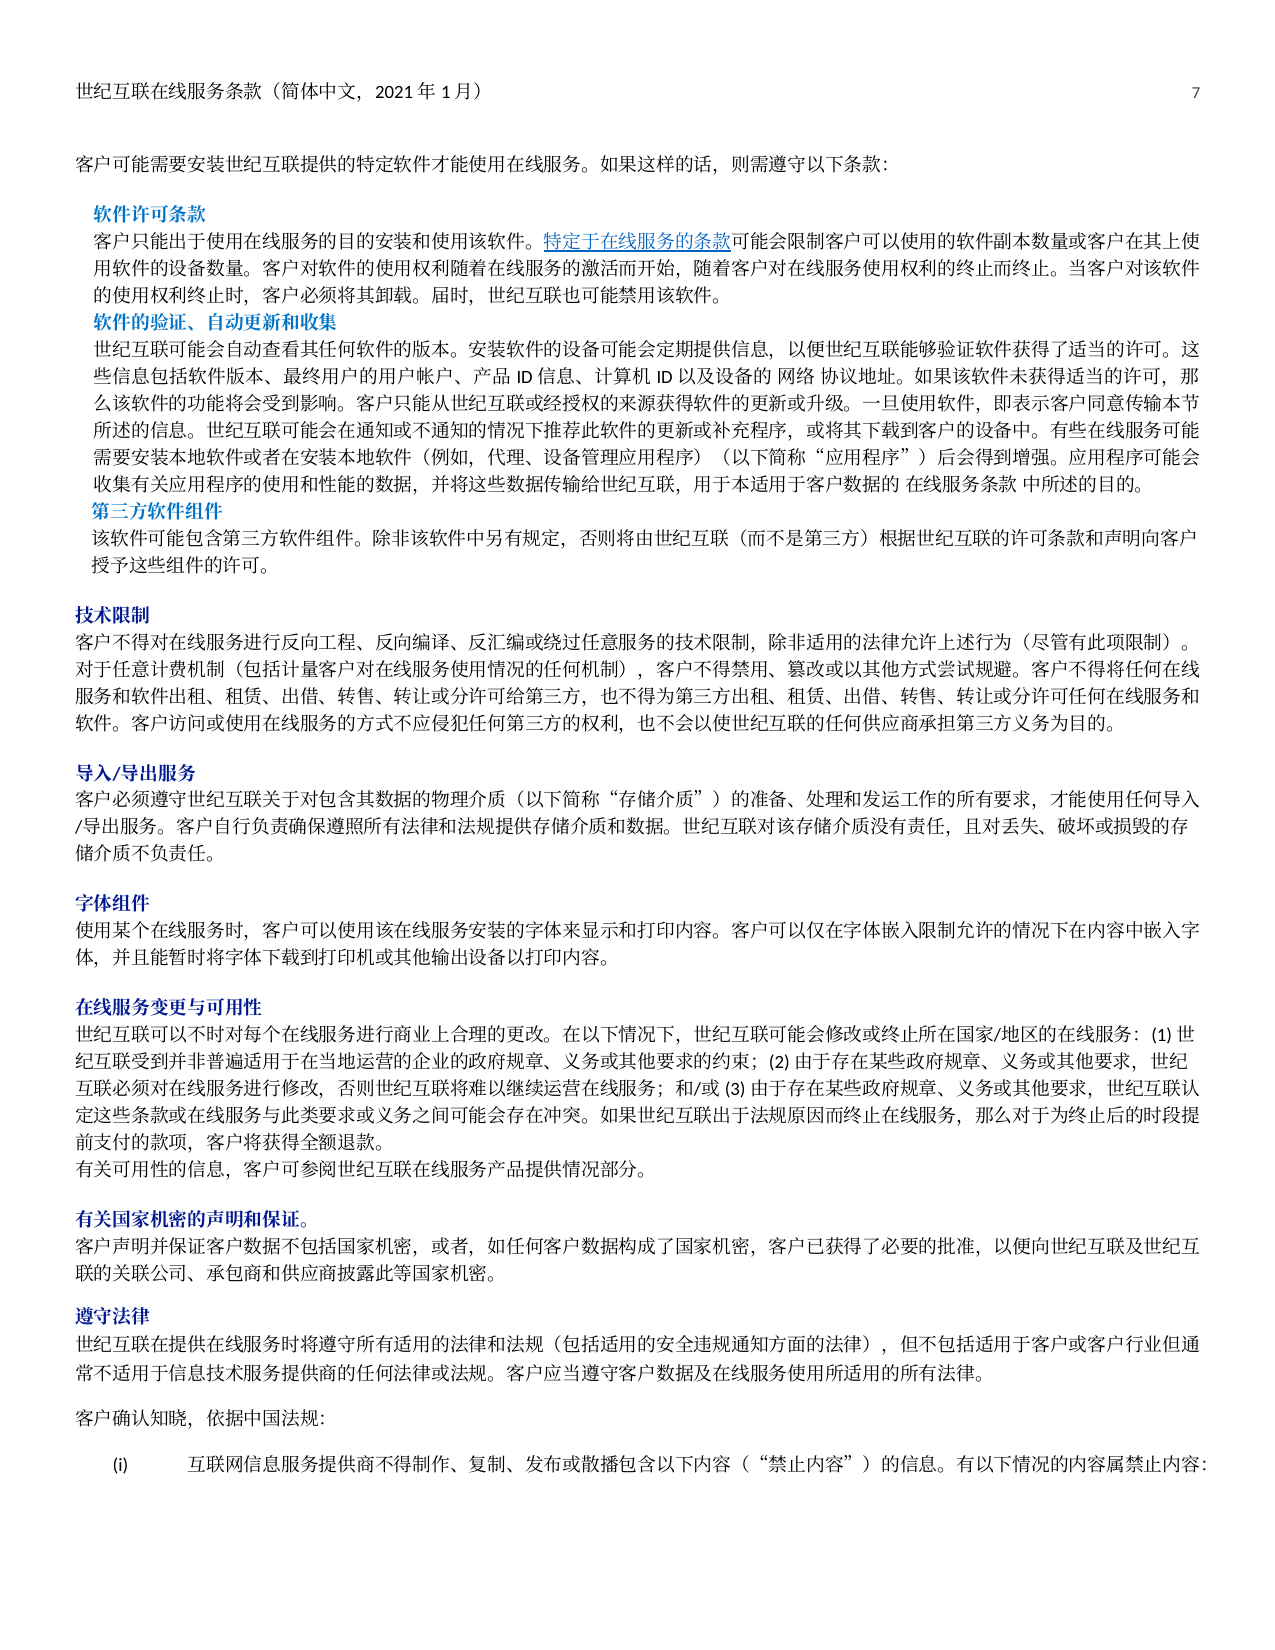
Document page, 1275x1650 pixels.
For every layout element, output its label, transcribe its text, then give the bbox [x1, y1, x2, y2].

list 客户不得对在线服务进行反向工程、反向编译、反汇编或绕过任意服务的技术限制，除非适用的法律允许上述行为（尽管有此项限制）。对于任意计费机制（包括计量客户对在线服务使用情况的任何机制），客户不得禁用、篡改或以其他方式尝试规避。客户不得将任何在线服务和软件出租、租赁、出借、转售、转让或分许可给第三方，也不得为第三方出租、租赁、出借、转售、转让或分许可任何在线服务和软件。客户访问或使用在线服务的方式不应侵犯任何第三方的权利，也不会以使世纪互联的任何供应商承担第三方义务为目的。 [75, 627, 1200, 735]
list 该软件可能包含第三方软件组件。除非该软件中另有规定，否则将由世纪互联（而不是第三方）根据世纪互联的许可条款和声明向客户授予这些组件的许可。 [91, 524, 1200, 578]
list 使用某个在线服务时，客户可以使用该在线服务安装的字体来显示和打印内容。客户可以仅在字体嵌入限制允许的情况下在内容中嵌入字体，并且能暂时将字体下载到打印机或其他输出设备以打印内容。 [75, 916, 1200, 970]
list 软件的验证、自动更新和收集 [94, 308, 1200, 335]
subtitle 遵守法律 [75, 1302, 1200, 1329]
subtitle 在线服务变更与可用性 [75, 993, 1200, 1020]
text 客户声明并保证客户数据不包括国家机密，或者，如任何客户数据构成了国家机密，客户已获得了必要的批准，以便向世纪互联及世纪互联的关联公司、承包商和供应商披露此等国家机密。 [75, 1232, 1200, 1286]
list 互联网信息服务提供商不得制作、复制、发布或散播包含以下内容（“禁止内容”）的信息。有以下情况的内容属禁止内容： [112, 1450, 1200, 1477]
subtitle 字体组件 [75, 889, 1200, 916]
list 客户可能需要安装世纪互联提供的特定软件才能使用在线服务。如果这样的话，则需遵守以下条款： [75, 150, 1200, 177]
subtitle 技术限制 [75, 601, 1200, 627]
list 客户必须遵守世纪互联关于对包含其数据的物理介质（以下简称“存储介质”）的准备、处理和发运工作的所有要求，才能使用任何导入/导出服务。客户自行负责确保遵照所有法律和法规提供存储介质和数据。世纪互联对该存储介质没有责任，且对丢失、破坏或损毁的存储介质不负责任。 [75, 785, 1200, 866]
list 有关可用性的信息，客户可参阅世纪互联在线服务产品提供情况部分。 [75, 1155, 1200, 1182]
list 客户只能出于使用在线服务的目的安装和使用该软件。特定于在线服务的条款可能会限制客户可以使用的软件副本数量或客户在其上使用软件的设备数量。客户对软件的使用权利随着在线服务的激活而开始，随着客户对在线服务使用权利的终止而终止。当客户对该软件的使用权利终止时，客户必须将其卸载。届时，世纪互联也可能禁用该软件。 [94, 227, 1200, 308]
subtitle 导入/导出服务 [75, 758, 1200, 785]
subtitle 有关国家机密的声明和保证。 [75, 1205, 1200, 1232]
text 客户确认知晓，依据中国法规： [75, 1404, 1200, 1431]
list 第三方软件组件 [75, 497, 1200, 524]
text 世纪互联在提供在线服务时将遵守所有适用的法律和法规（包括适用的安全违规通知方面的法律），但不包括适用于客户或客户行业但通常不适用于信息技术服务提供商的任何法律或法规。客户应当遵守客户数据及在线服务使用所适用的所有法律。 [75, 1329, 1200, 1385]
list 世纪互联可以不时对每个在线服务进行商业上合理的更改。在以下情况下，世纪互联可能会修改或终止所在国家/地区的在线服务：(1) 世纪互联受到并非普遍适用于在当地运营的企业的政府规章、义务或其他要求的约束；(2) 由于存在某些政府规章、义务或其他要求，世纪互联必须对在线服务进行修改，否则世纪互联将难以继续运营在线服务；和/或 (3) 由于存在某些政府规章、义务或其他要求，世纪互联认定这些条款或在线服务与此类要求或义务之间可能会存在冲突。如果世纪互联出于法规原因而终止在线服务，那么对于为终止后的时段提前支付的款项，客户将获得全额退款。 [75, 1020, 1200, 1155]
list 世纪互联可能会自动查看其任何软件的版本。安装软件的设备可能会定期提供信息，以便世纪互联能够验证软件获得了适当的许可。这些信息包括软件版本、最终用户的用户帐户、产品 ID 信息、计算机 ID 以及设备的 网络 协议地址。如果该软件未获得适当的许可，那么该软件的功能将会受到影响。客户只能从世纪互联或经授权的来源获得软件的更新或升级。一旦使用软件，即表示客户同意传输本节所述的信息。世纪互联可能会在通知或不通知的情况下推荐此软件的更新或补充程序，或将其下载到客户的设备中。有些在线服务可能需要安装本地软件或者在安装本地软件（例如，代理、设备管理应用程序）（以下简称“应用程序”）后会得到增强。应用程序可能会收集有关应用程序的使用和性能的数据，并将这些数据传输给世纪互联，用于本适用于客户数据的 在线服务条款 中所述的目的。 [94, 335, 1200, 497]
list 软件许可条款 [94, 200, 1200, 227]
